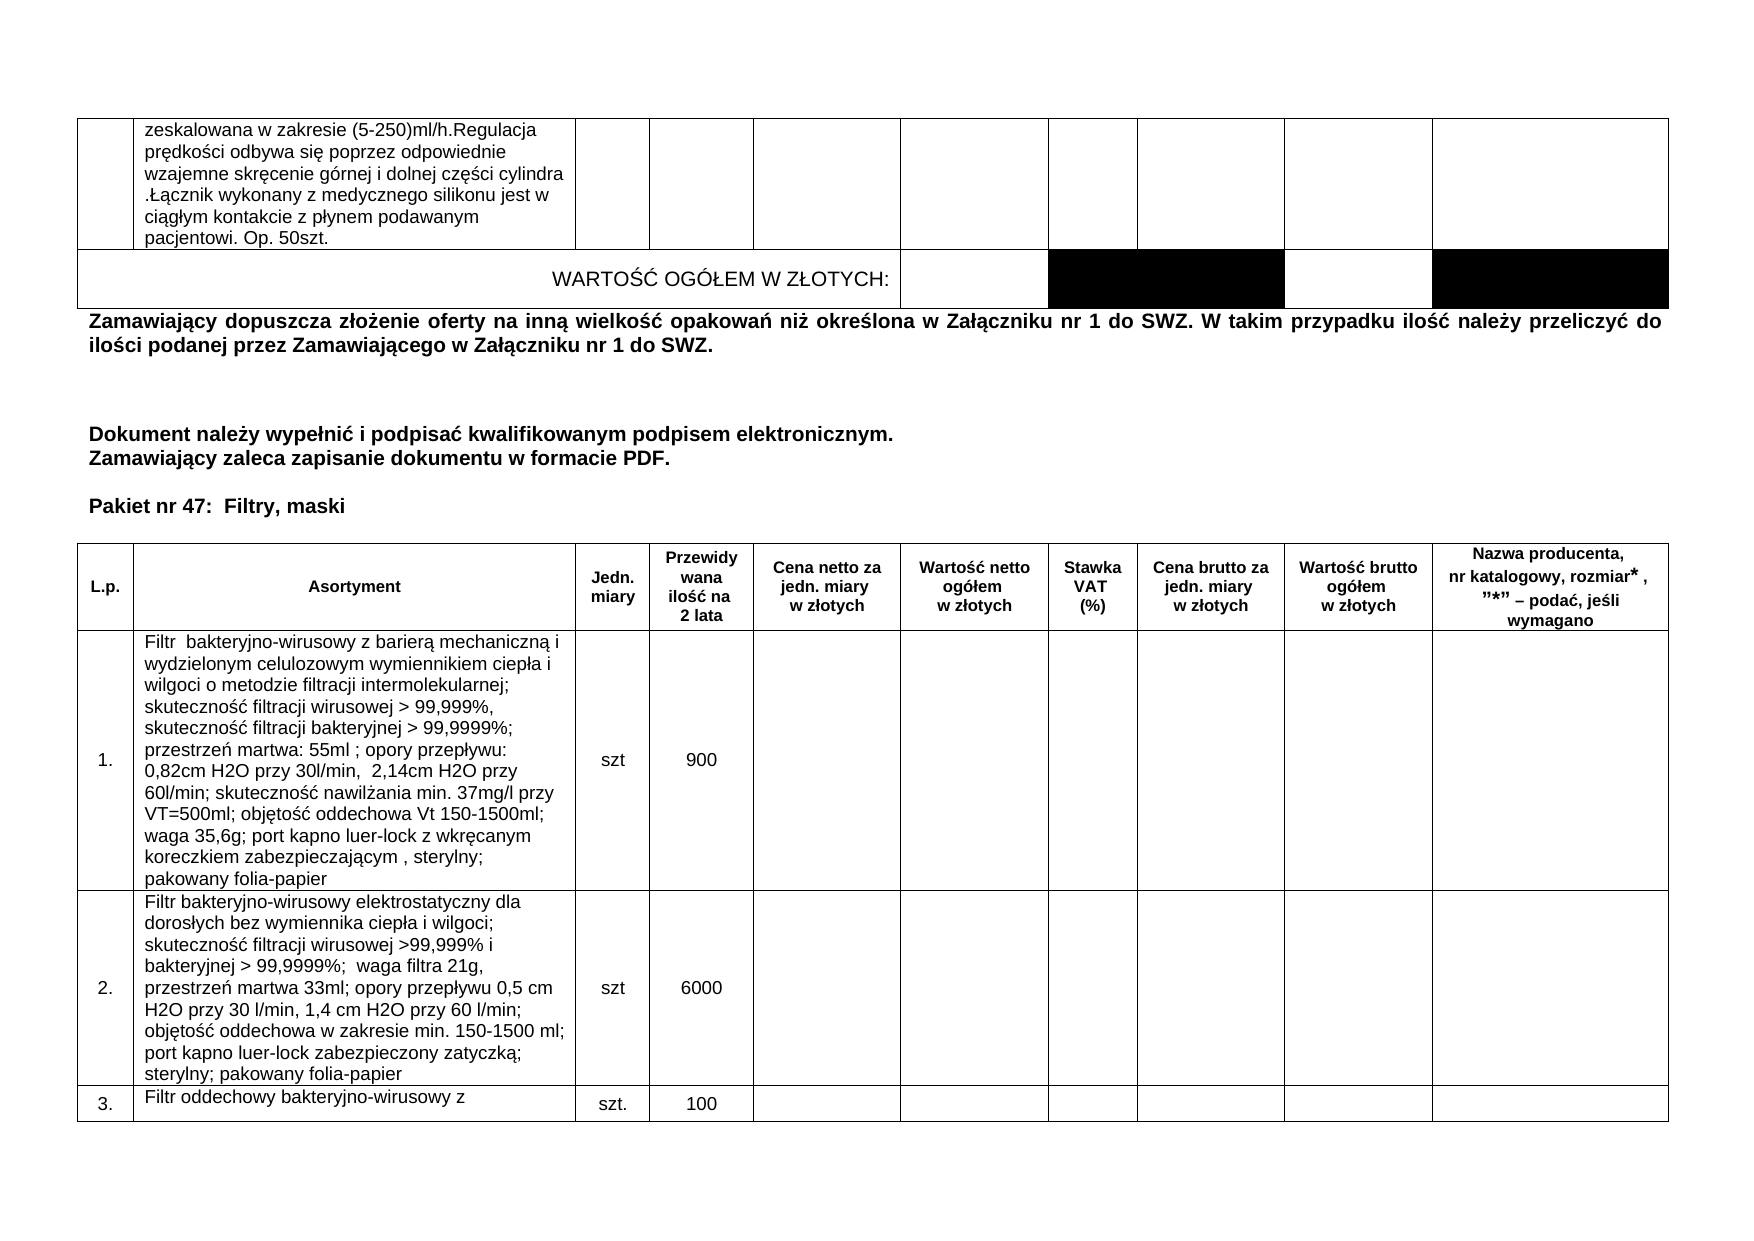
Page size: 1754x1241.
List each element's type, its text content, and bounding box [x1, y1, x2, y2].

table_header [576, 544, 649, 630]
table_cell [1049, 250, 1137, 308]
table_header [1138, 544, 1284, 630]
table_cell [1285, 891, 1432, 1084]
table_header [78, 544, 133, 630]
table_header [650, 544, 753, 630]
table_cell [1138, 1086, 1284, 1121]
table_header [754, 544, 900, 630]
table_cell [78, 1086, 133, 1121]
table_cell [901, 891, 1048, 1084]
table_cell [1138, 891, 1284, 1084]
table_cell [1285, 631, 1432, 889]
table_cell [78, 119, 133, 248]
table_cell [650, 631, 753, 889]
text Zamawiający zaleca zapisanie dokumentu w formacie PDF. [89, 446, 1665, 470]
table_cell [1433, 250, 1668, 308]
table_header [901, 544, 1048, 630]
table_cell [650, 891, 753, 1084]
text Zamawiający dopuszcza złożenie oferty na inną wielkość opakowań niż określona w Załączniku nr 1 do SWZ. W takim przypadku ilość należy przeliczyć do ilości podanej przez Zamawiającego w Załączniku nr 1 do SWZ. [89, 309, 1665, 357]
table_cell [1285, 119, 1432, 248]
text Pakiet nr 47: Filtry, maski [89, 494, 1665, 518]
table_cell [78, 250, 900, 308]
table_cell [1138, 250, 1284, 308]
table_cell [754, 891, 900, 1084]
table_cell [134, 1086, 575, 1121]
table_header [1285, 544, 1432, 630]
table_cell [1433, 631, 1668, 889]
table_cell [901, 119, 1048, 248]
text Dokument należy wypełnić i podpisać kwalifikowanym podpisem elektronicznym. [89, 422, 1665, 446]
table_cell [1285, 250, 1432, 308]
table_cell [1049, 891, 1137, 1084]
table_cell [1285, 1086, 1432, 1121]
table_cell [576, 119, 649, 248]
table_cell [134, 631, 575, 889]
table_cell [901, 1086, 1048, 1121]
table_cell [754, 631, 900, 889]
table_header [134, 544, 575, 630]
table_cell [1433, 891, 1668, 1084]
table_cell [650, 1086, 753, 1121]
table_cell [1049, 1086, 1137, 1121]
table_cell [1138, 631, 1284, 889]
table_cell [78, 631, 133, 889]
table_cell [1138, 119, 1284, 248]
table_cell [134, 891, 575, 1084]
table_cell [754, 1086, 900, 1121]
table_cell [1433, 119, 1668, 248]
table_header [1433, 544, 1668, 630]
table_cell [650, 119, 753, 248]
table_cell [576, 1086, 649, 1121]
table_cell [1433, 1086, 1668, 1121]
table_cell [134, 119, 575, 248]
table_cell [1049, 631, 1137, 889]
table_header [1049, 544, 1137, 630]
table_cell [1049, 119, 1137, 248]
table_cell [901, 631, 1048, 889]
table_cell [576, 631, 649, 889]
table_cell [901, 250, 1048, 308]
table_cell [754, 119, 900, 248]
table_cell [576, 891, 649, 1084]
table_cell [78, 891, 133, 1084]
